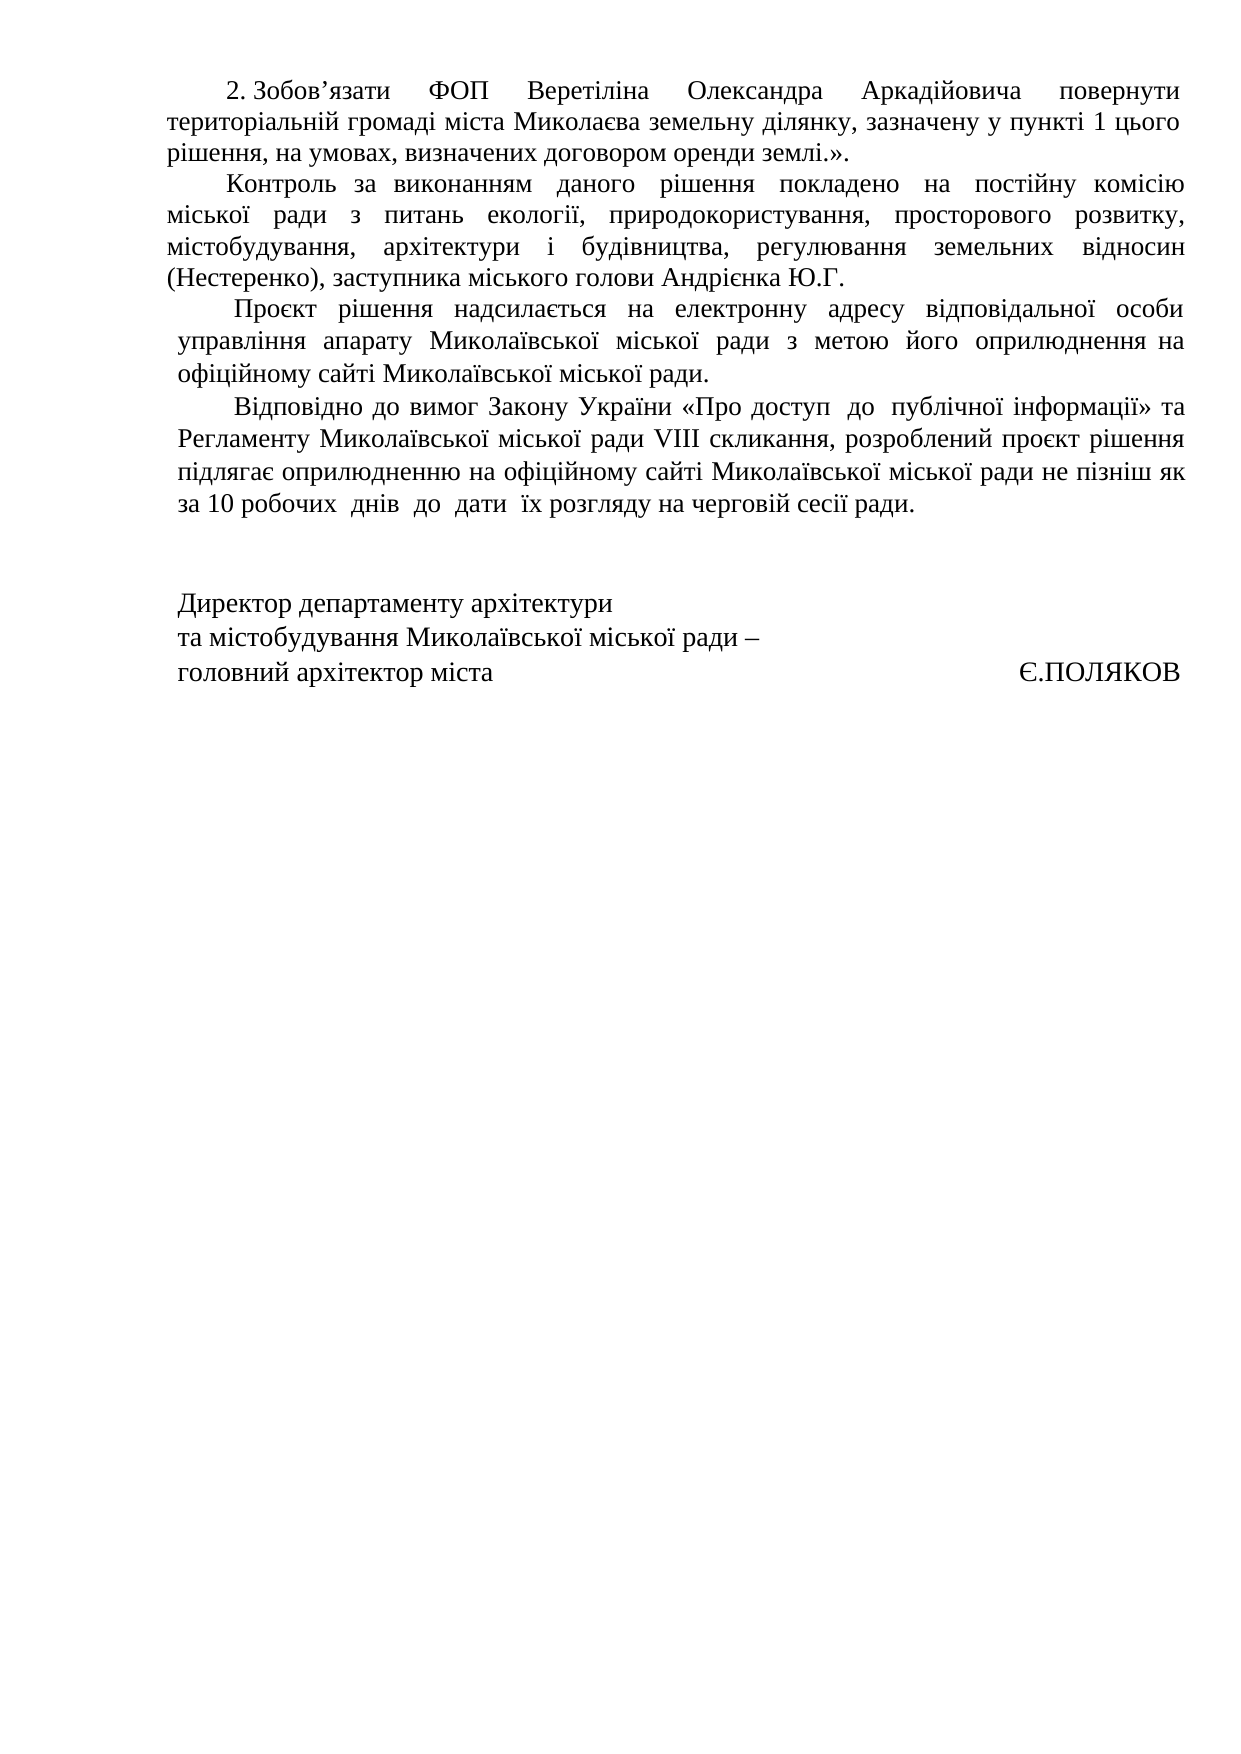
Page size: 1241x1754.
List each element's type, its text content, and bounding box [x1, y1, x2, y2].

text Проєкт рішення надсилається на електронну адресу відповідальної особи управління апарату Миколаївської міської ради з метою його оприлюднення на офіційному сайті Миколаївської міської ради. [177, 292, 1185, 388]
text Відповідно до вимог Закону України «Про доступ до публічної інформації» та Регламенту Миколаївської міської ради VIIІ скликання, розроблений проєкт рішення підлягає оприлюдненню на офіційному сайті Миколаївської міської ради не пізніш як за 10 робочих днів до дати їх розгляду на черговій сесії ради. [177, 390, 1185, 519]
text та містобудування Миколаївської міської ради – [177, 620, 1185, 653]
text Контроль за виконанням даного рішення покладено на постійну комісію міської ради з питань екології, природокористування, просторового розвитку, містобудування, архітектури і будівництва, регулювання земельних відносин (Нестеренко), заступника міського голови Андрієнка Ю.Г. [167, 167, 1185, 292]
text головний архітектор міста Є.ПОЛЯКОВ [177, 655, 1185, 687]
text Директор департаменту архітектури [177, 586, 1185, 618]
text 2. Зобов’язати ФОП Веретіліна Олександра Аркадійовича повернути територіальній громаді міста Миколаєва земельну ділянку, зазначену у пункті 1 цього рішення, на умовах, визначених договором оренди землі.». [167, 74, 1181, 167]
